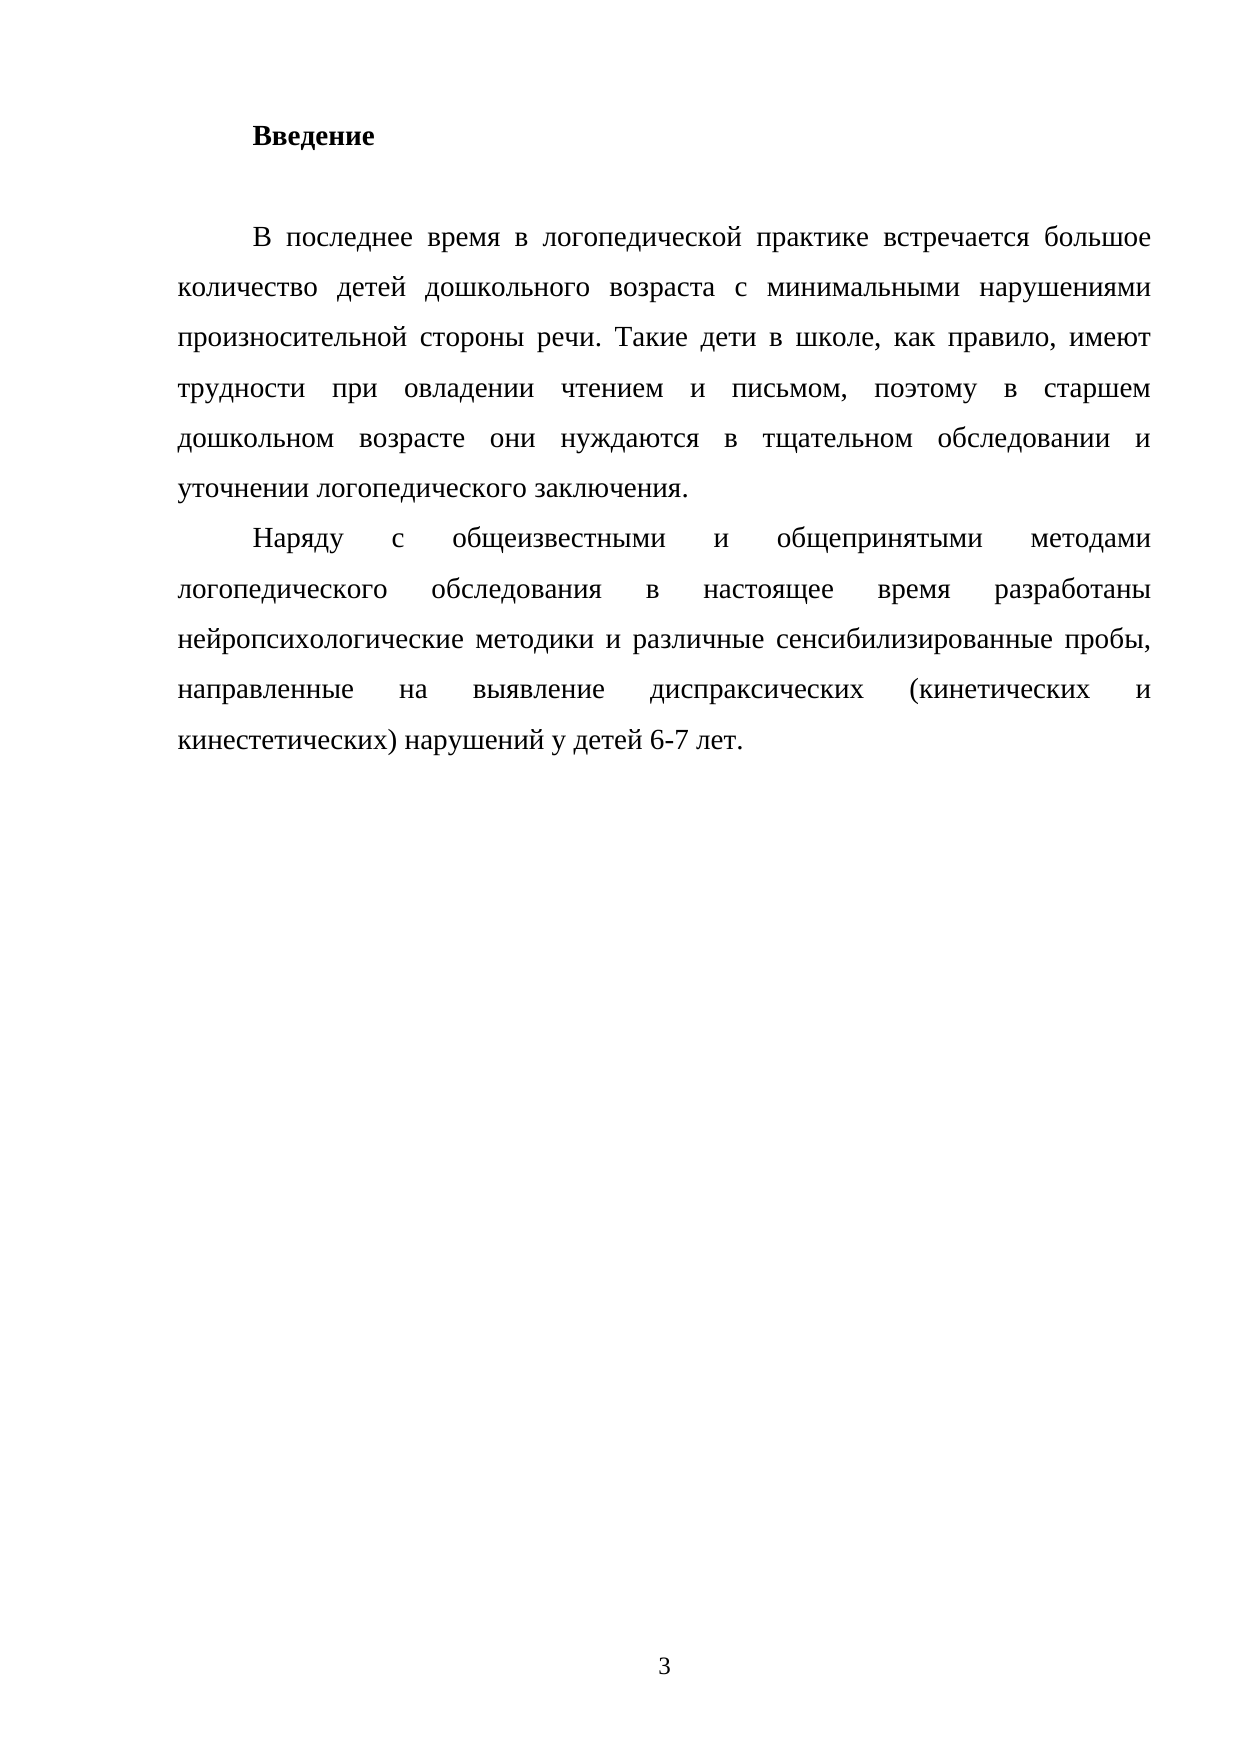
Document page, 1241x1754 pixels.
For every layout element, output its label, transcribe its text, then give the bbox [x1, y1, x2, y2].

text Введение [177, 118, 1152, 152]
text В последнее время в логопедической практике встречается большое количество детей дошкольного возраста с минимальными нарушениями произносительной стороны речи. Такие дети в школе, как правило, имеют трудности при овладении чтением и письмом, поэтому в старшем дошкольном возрасте они нуждаются в тщательном обследовании и уточнении логопедического заключения. [177, 219, 1152, 504]
text Наряду с общеизвестными и общепринятыми методами логопедического обследования в настоящее время разработаны нейропсихологические методики и различные сенсибилизированные пробы, направленные на выявление диспраксических (кинетических и кинестетических) нарушений у детей 6-7 лет. [177, 521, 1152, 755]
